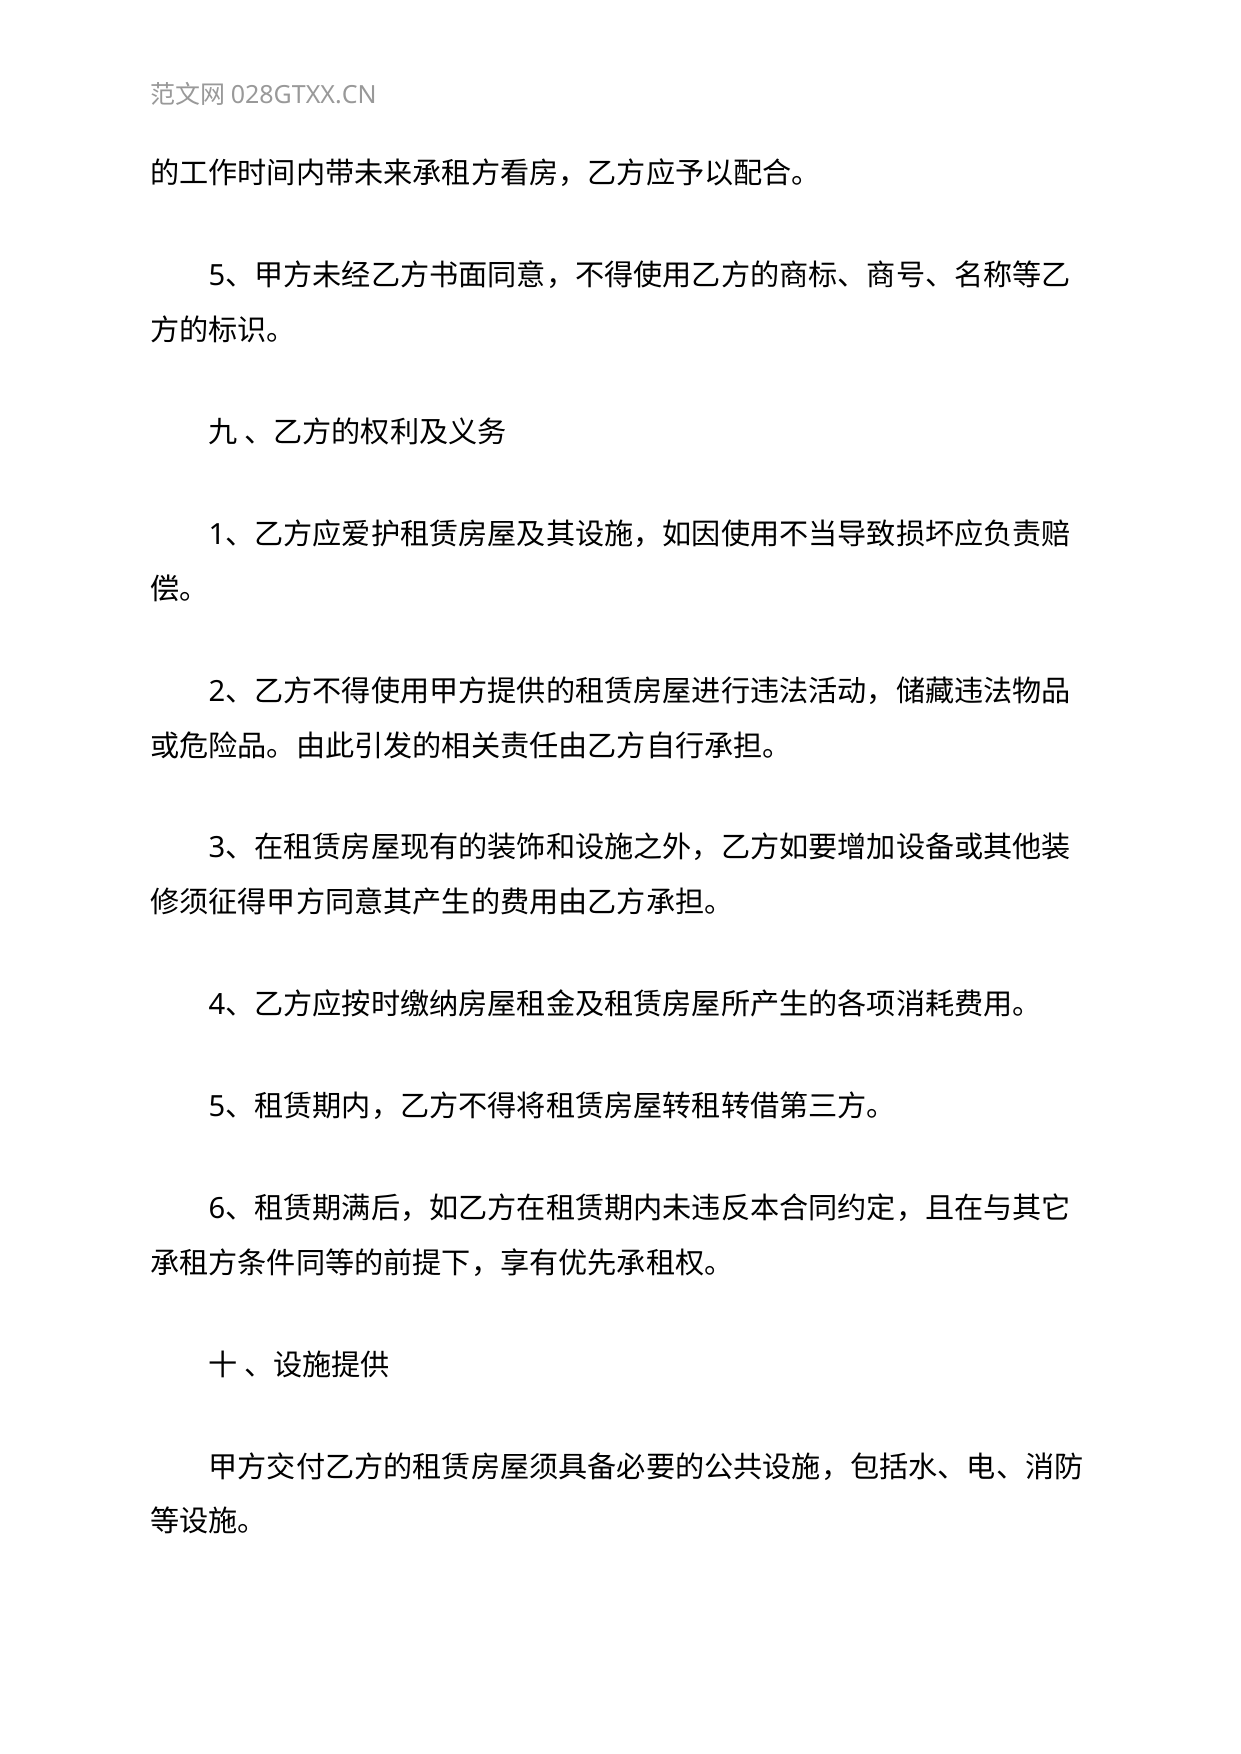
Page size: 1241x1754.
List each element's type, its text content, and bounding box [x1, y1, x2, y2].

text 3、在租赁房屋现有的装饰和设施之外，乙方如要增加设备或其他装修须征得甲方同意其产生的费用由乙方承担。 [150, 824, 1090, 921]
text 九 、乙方的权利及义务 [150, 408, 1090, 451]
text 1、乙方应爱护租赁房屋及其设施，如因使用不当导致损坏应负责赔偿。 [150, 510, 1090, 608]
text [150, 150, 1090, 192]
text 5、甲方未经乙方书面同意，不得使用乙方的商标、商号、名称等乙方的标识。 [150, 252, 1090, 349]
text 5、租赁期内，乙方不得将租赁房屋转租转借第三方。 [150, 1083, 1090, 1125]
text 十 、设施提供 [150, 1341, 1090, 1384]
text 2、乙方不得使用甲方提供的租赁房屋进行违法活动，储藏违法物品或危险品。由此引发的相关责任由乙方自行承担。 [150, 667, 1090, 764]
text 6、租赁期满后，如乙方在租赁期内未违反本合同约定，且在与其它承租方条件同等的前提下，享有优先承租权。 [150, 1184, 1090, 1282]
text 4、乙方应按时缴纳房屋租金及租赁房屋所产生的各项消耗费用。 [150, 981, 1090, 1023]
text 甲方交付乙方的租赁房屋须具备必要的公共设施，包括水、电、消防等设施。 [150, 1443, 1090, 1540]
